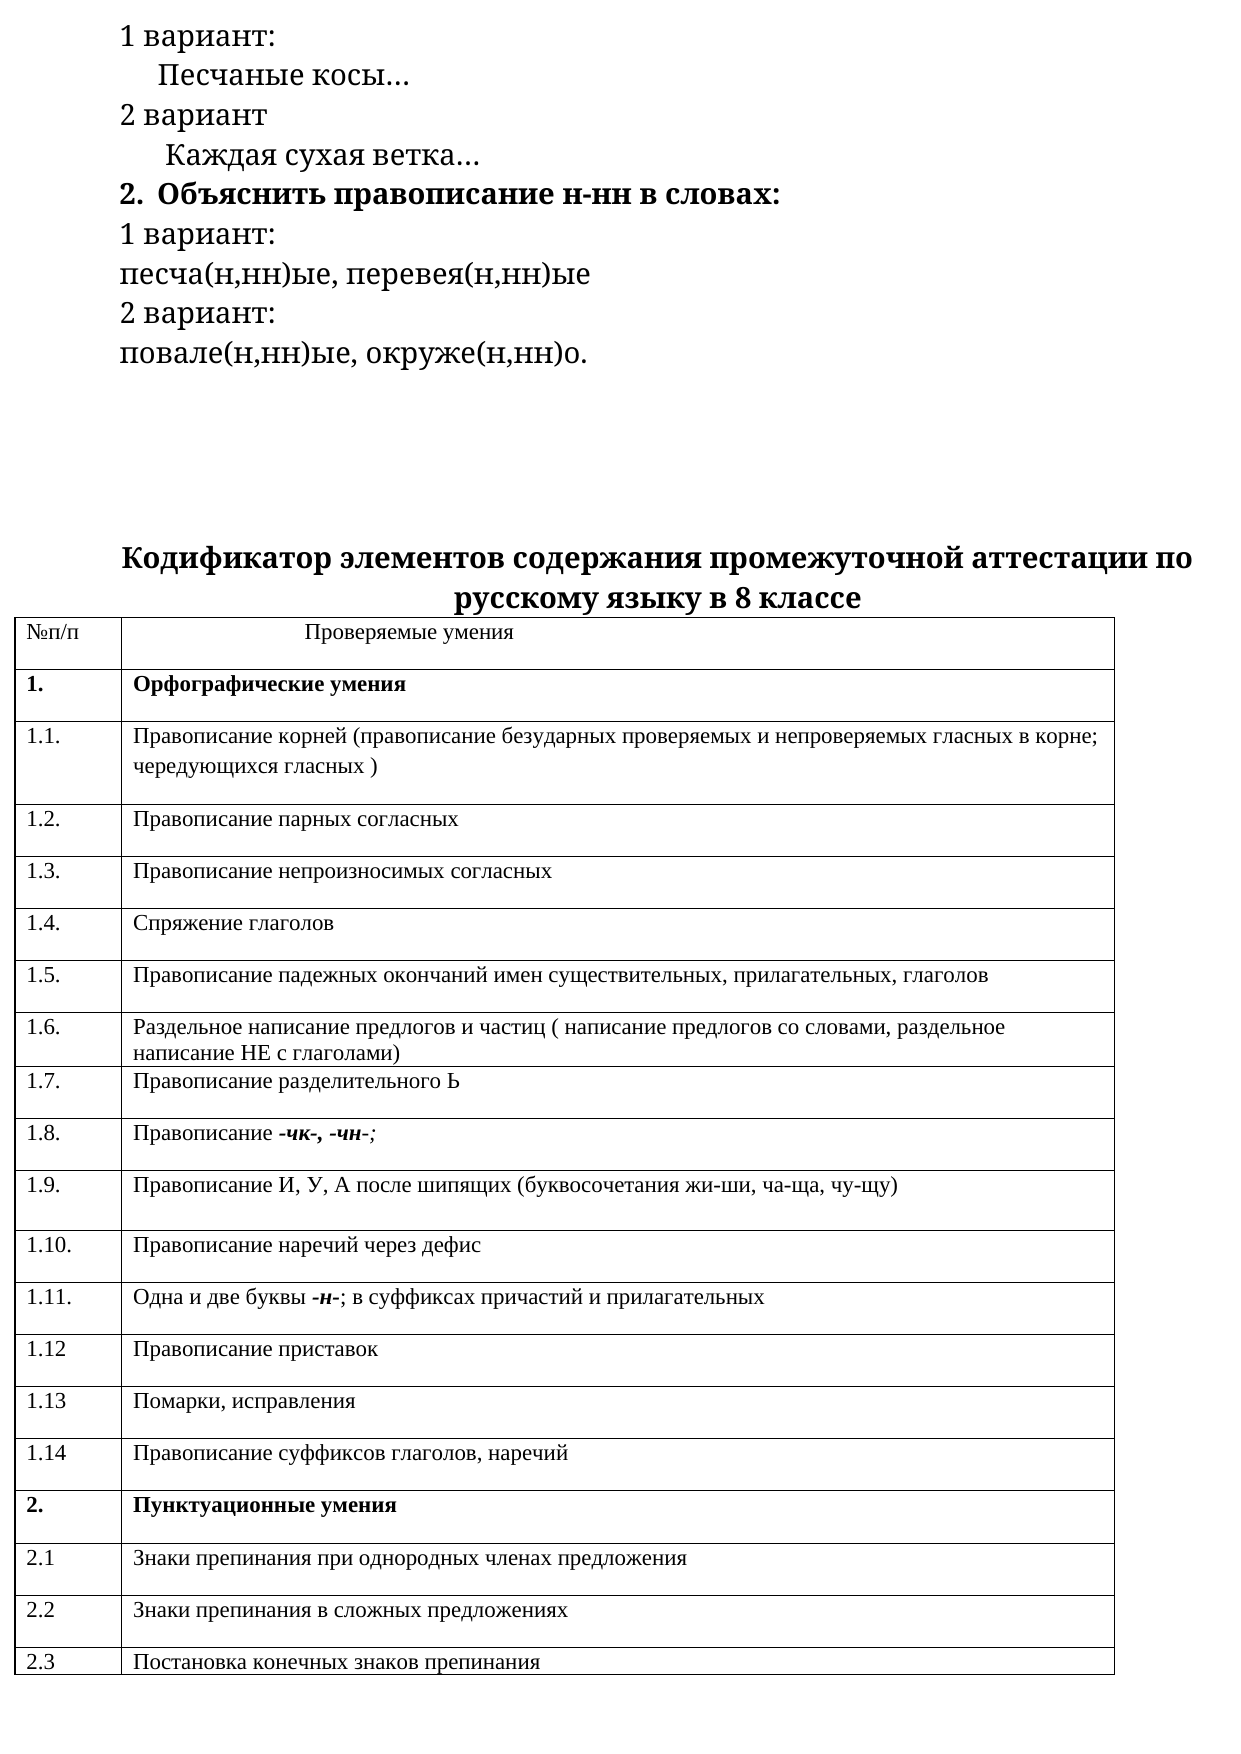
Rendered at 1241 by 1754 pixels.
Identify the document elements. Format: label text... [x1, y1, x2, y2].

list песча(н,нн)ые, перевея(н,нн)ые [119, 253, 1196, 293]
list Кодификатор элементов содержания промежуточной аттестации по русскому языку в 8 классе [119, 538, 1196, 617]
list 1 вариант: [119, 213, 1196, 253]
table_cell 2.2 [16, 1596, 121, 1647]
table_header №п/п [16, 618, 121, 669]
table_cell Пунктуационные умения [122, 1491, 1114, 1542]
table_cell 1.4. [16, 909, 121, 960]
table_cell Знаки препинания в сложных предложениях [122, 1596, 1114, 1647]
table_cell 1.3. [16, 857, 121, 908]
list повале(н,нн)ые, окруже(н,нн)о. [119, 332, 1196, 372]
table_cell 1.7. [16, 1067, 121, 1118]
table_cell Помарки, исправления [122, 1387, 1114, 1438]
table_cell 1.11. [16, 1283, 121, 1334]
table_cell 1.9. [16, 1171, 121, 1230]
table_cell 2.1 [16, 1544, 121, 1594]
list Песчаные косы… [119, 54, 1196, 94]
table_cell Правописание корней (правописание безударных проверяемых и непроверяемых гласных в корне; чередующихся гласных ) [122, 722, 1114, 803]
table_cell 1.14 [16, 1439, 121, 1490]
table_cell 1.12 [16, 1335, 121, 1386]
table_cell Спряжение глаголов [122, 909, 1114, 960]
list Каждая сухая ветка… [119, 134, 1196, 173]
table_cell 1.6. [16, 1013, 121, 1066]
table_cell 1.5. [16, 961, 121, 1012]
list Объяснить правописание н-нн в словах: [119, 173, 1196, 213]
table_cell 1.10. [16, 1231, 121, 1282]
table_cell 1.8. [16, 1119, 121, 1170]
table_cell 1.13 [16, 1387, 121, 1438]
table_cell Орфографические умения [122, 670, 1114, 721]
table_cell Знаки препинания при однородных членах предложения [122, 1544, 1114, 1594]
list 2 вариант [119, 94, 1196, 134]
table_cell Правописание суффиксов глаголов, наречий [122, 1439, 1114, 1490]
table_cell 2.3 [16, 1648, 121, 1674]
table_cell 1.2. [16, 805, 121, 856]
table_cell Правописание приставок [122, 1335, 1114, 1386]
table_cell Правописание падежных окончаний имен существительных, прилагательных, глаголов [122, 961, 1114, 1012]
table_cell Правописание парных согласных [122, 805, 1114, 856]
list 2 вариант: [119, 293, 1196, 332]
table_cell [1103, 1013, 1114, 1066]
table_cell Одна и две буквы -н-; в суффиксах причастий и прилагательных [122, 1283, 1114, 1334]
table_cell 1.1. [16, 722, 121, 803]
list 1 вариант: [119, 15, 1196, 54]
table_cell Правописание наречий через дефис [122, 1231, 1114, 1282]
table_cell Правописание И, У, А после шипящих (буквосочетания жи-ши, ча-ща, чу-щу) [122, 1171, 1114, 1230]
table_cell 1. [16, 670, 121, 721]
table_cell Правописание непроизносимых согласных [122, 857, 1114, 908]
table_cell Правописание -чк-, -чн-; [122, 1119, 1114, 1170]
table_header Проверяемые умения [122, 618, 1114, 669]
table_cell 2. [16, 1491, 121, 1542]
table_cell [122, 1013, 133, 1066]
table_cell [122, 1648, 1114, 1674]
table_cell Правописание разделительного Ь [122, 1067, 1114, 1118]
